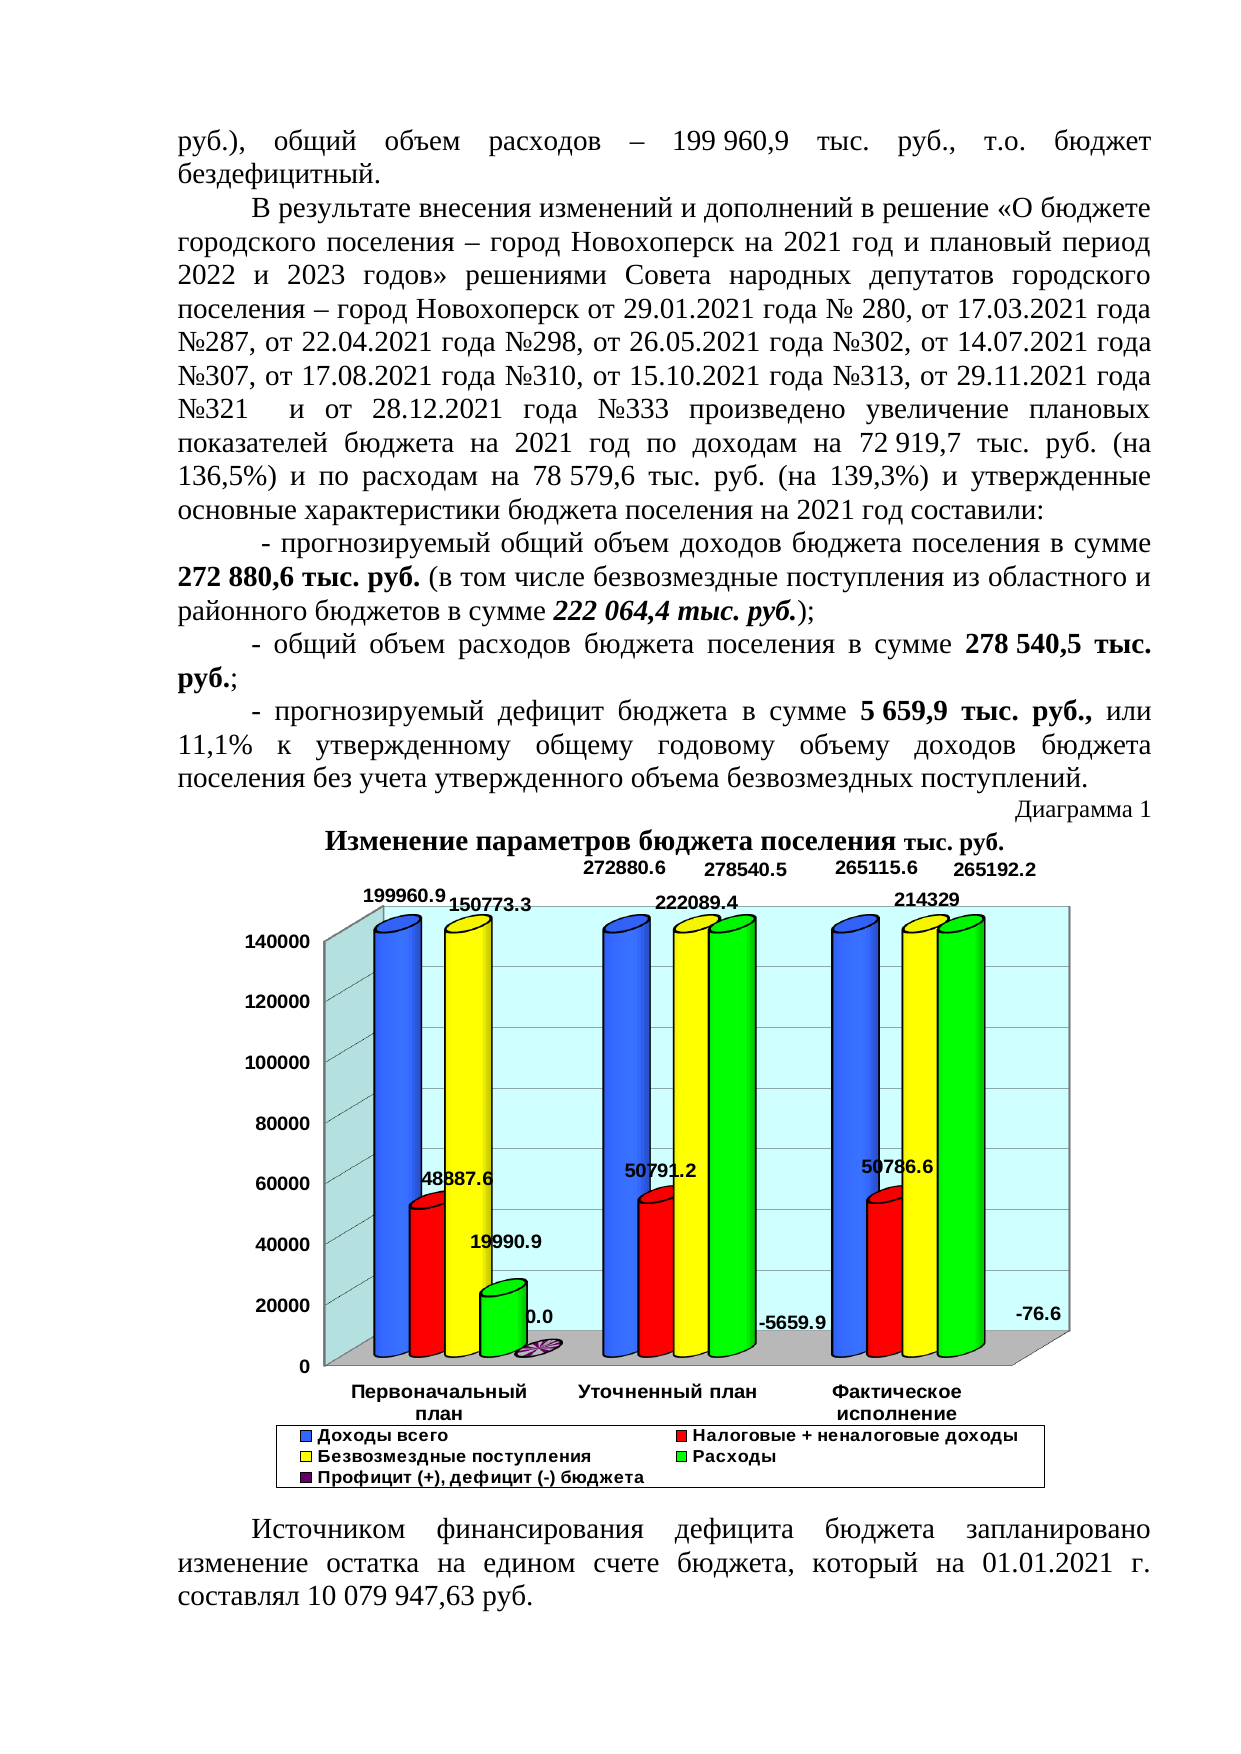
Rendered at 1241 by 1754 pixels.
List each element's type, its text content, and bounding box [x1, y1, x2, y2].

text - прогнозируемый общий объем доходов бюджета поселения в сумме 272 880,6 тыс. руб. (в том числе безвозмездные поступления из областного и районного бюджетов в сумме 222 064,4 тыс. руб.); [177, 526, 1152, 626]
text - общий объем расходов бюджета поселения в сумме 278 540,5 тыс. руб.; [177, 626, 1152, 693]
text В результате внесения изменений и дополнений в решение «О бюджете городского поселения – город Новохоперск на 2021 год и плановый период 2022 и 2023 годов» решениями Совета народных депутатов городского поселения – город Новохоперск от 29.01.2021 года № 280, от 17.03.2021 года №287, от 22.04.2021 года №298, от 26.05.2021 года №302, от 14.07.2021 года №307, от 17.08.2021 года №310, от 15.10.2021 года №313, от 29.11.2021 года №321 и от 28.12.2021 года №333 произведено увеличение плановых показателей бюджета на 2021 год по доходам на 72 919,7 тыс. руб. (на 136,5%) и по расходам на 78 579,6 тыс. руб. (на 139,3%) и утвержденные основные характеристики бюджета поселения на 2021 год составили: [177, 190, 1152, 526]
text - прогнозируемый дефицит бюджета в сумме 5 659,9 тыс. руб., или 11,1% к утвержденному общему годовому объему доходов бюджета поселения без учета утвержденного объема безвозмездных поступлений. [177, 693, 1152, 794]
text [177, 123, 1152, 190]
text Диаграмма 1 [177, 794, 1152, 823]
text Источником финансирования дефицита бюджета запланировано изменение остатка на едином счете бюджета, который на 01.01.2021 г. составлял 10 079 947,63 руб. [177, 1511, 1152, 1612]
text Изменение параметров бюджета поселения тыс. руб. [177, 823, 1152, 856]
